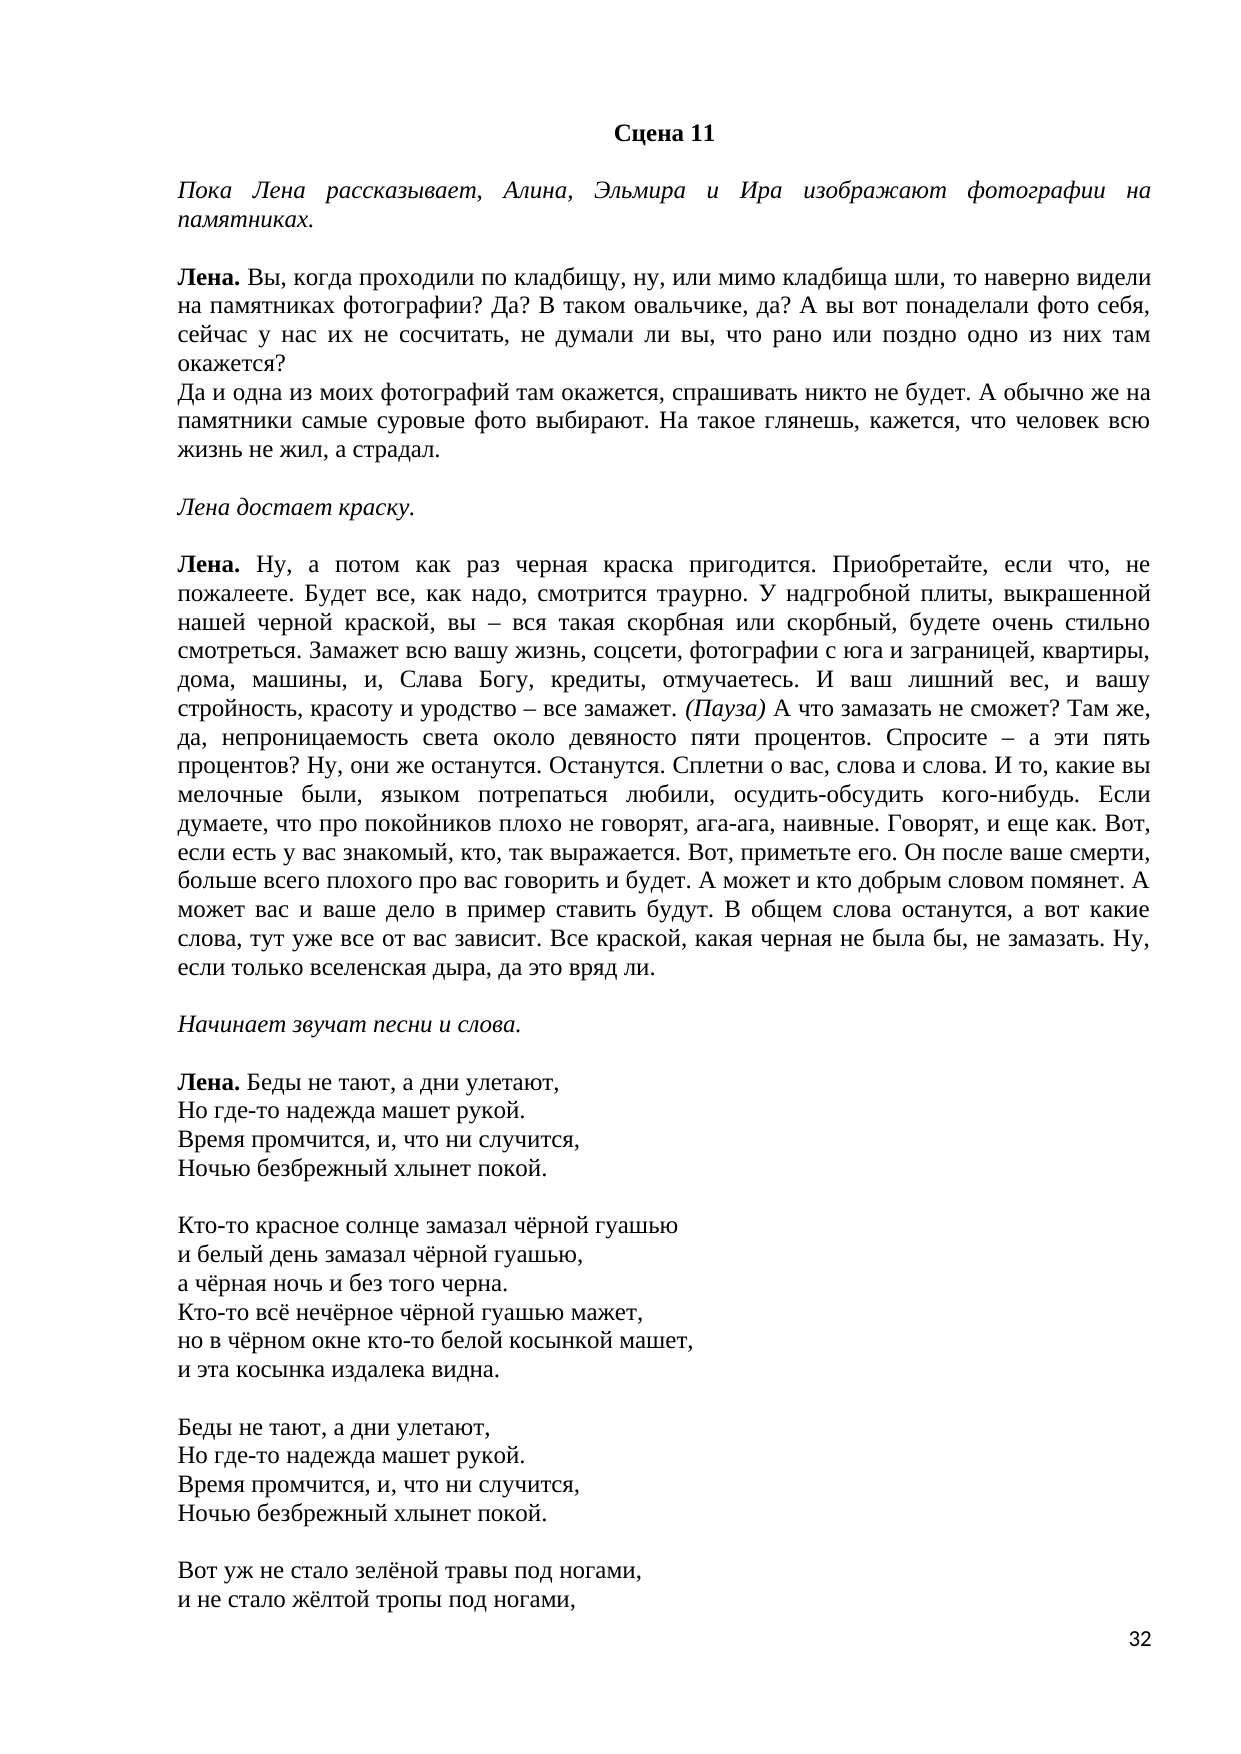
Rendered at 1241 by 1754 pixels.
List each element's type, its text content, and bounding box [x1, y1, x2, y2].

text Да и одна из моих фотографий там окажется, спрашивать никто не будет. А обычно же на памятники самые суровые фото выбирают. На такое глянешь, кажется, что человек всю жизнь не жил, а страдал. [177, 377, 1152, 463]
text Лена. Ну, а потом как раз черная краска пригодится. Приобретайте, если что, не пожалеете. Будет все, как надо, смотрится траурно. У надгробной плиты, выкрашенной нашей черной краской, вы – вся такая скорбная или скорбный, будете очень стильно смотреться. Замажет всю вашу жизнь, соцсети, фотографии с юга и заграницей, квартиры, дома, машины, и, Слава Богу, кредиты, отмучаетесь. И ваш лишний вес, и вашу стройность, красоту и уродство – все замажет. (Пауза) А что замазать не сможет? Там же, да, непроницаемость света около девяносто пяти процентов. Спросите – а эти пять процентов? Ну, они же останутся. Останутся. Сплетни о вас, слова и слова. И то, какие вы мелочные были, языком потрепаться любили, осудить-обсудить кого-нибудь. Если думаете, что про покойников плохо не говорят, ага-ага, наивные. Говорят, и еще как. Вот, если есть у вас знакомый, кто, так выражается. Вот, приметьте его. Он после ваше смерти, больше всего плохого про вас говорить и будет. А может и кто добрым словом помянет. А может вас и ваше дело в пример ставить будут. В общем слова останутся, а вот какие слова, тут уже все от вас зависит. Все краской, какая черная не была бы, не замазать. Ну, если только вселенская дыра, да это вряд ли. [177, 549, 1152, 981]
text Начинает звучат песни и слова. [177, 1009, 1152, 1038]
text Сцена 11 [177, 118, 1152, 147]
text Пока Лена рассказывает, Алина, Эльмира и Ира изображают фотографии на памятниках. [177, 176, 1152, 233]
text Лена. Вы, когда проходили по кладбищу, ну, или мимо кладбища шли, то наверно видели на памятниках фотографии? Да? В таком овальчике, да? А вы вот понаделали фото себя, сейчас у нас их не сосчитать, не думали ли вы, что рано или поздно одно из них там окажется? [177, 262, 1152, 377]
text Лена достает краску. [177, 492, 1152, 521]
